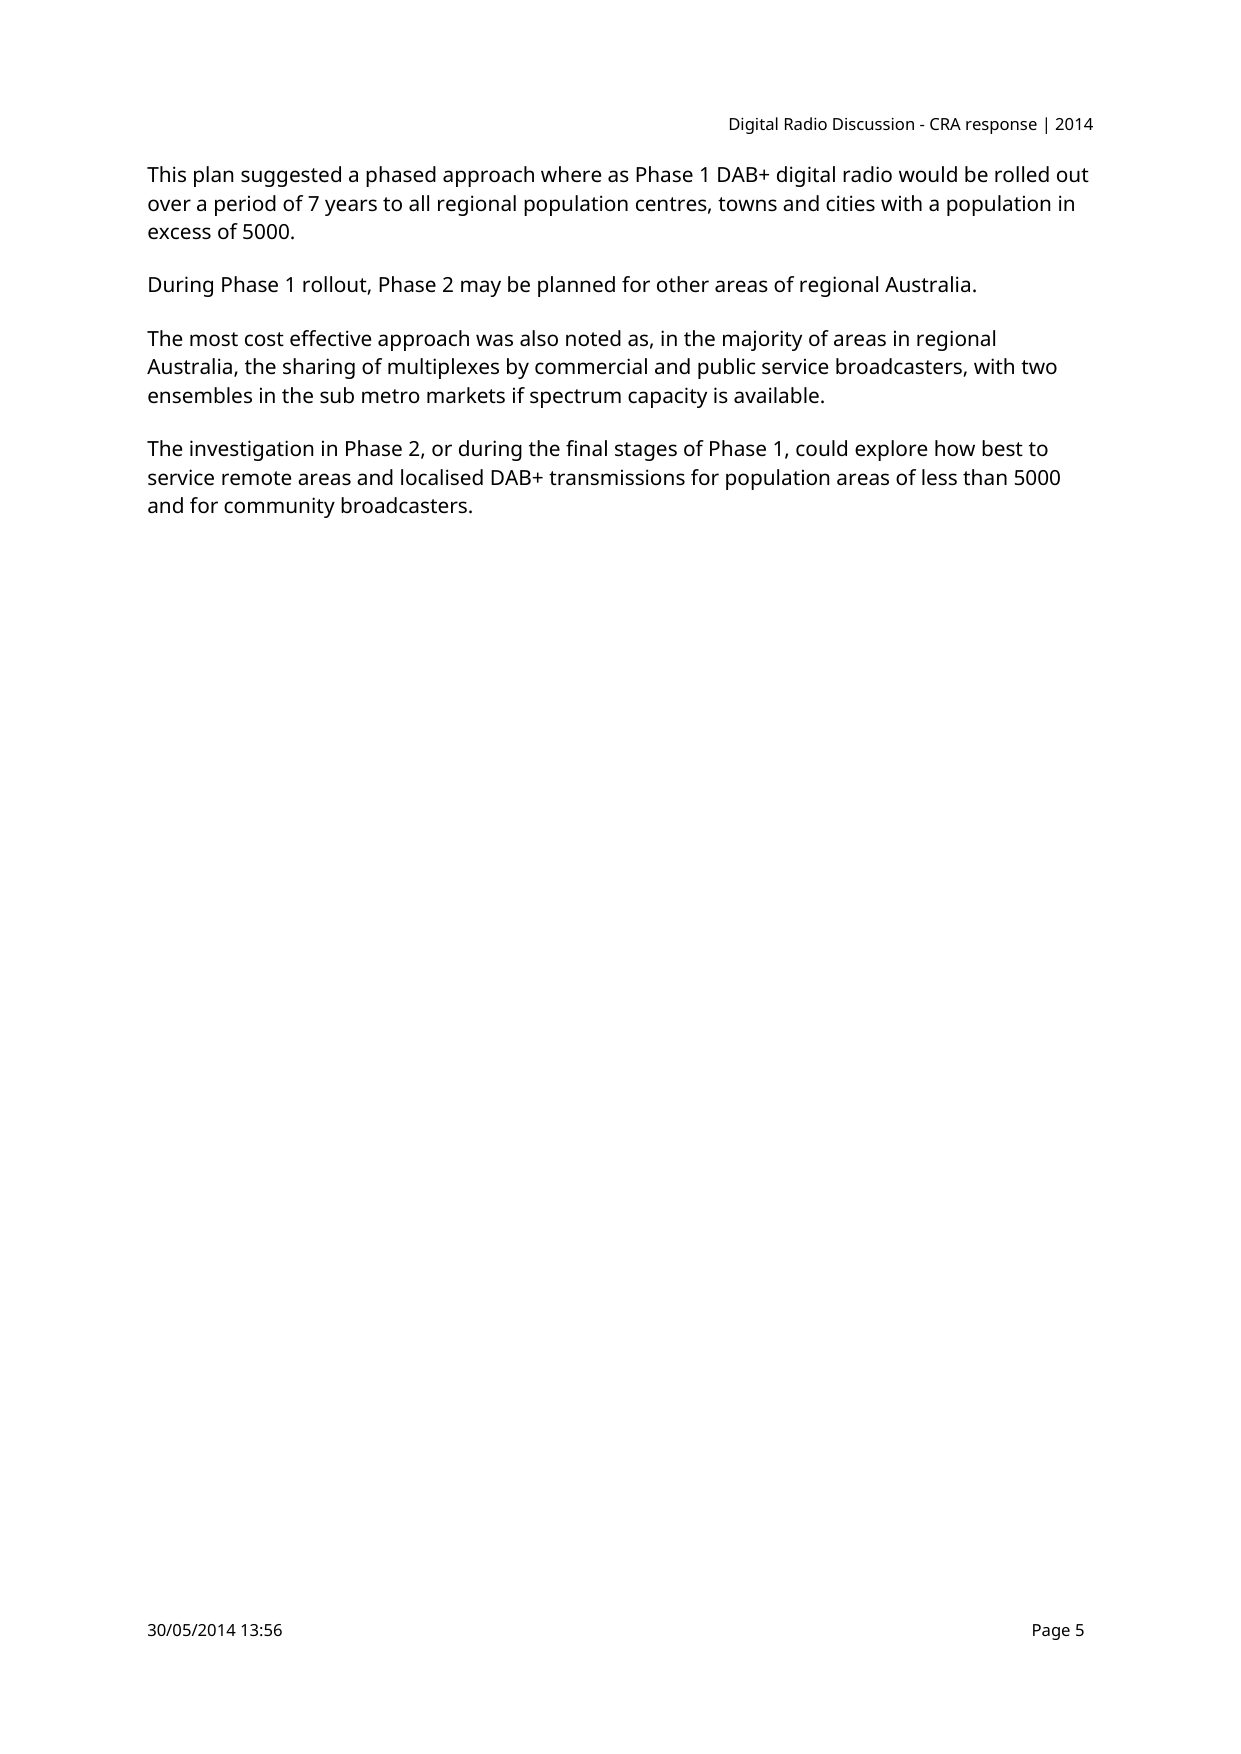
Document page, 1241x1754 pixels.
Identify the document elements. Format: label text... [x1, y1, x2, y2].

text During Phase 1 rollout, Phase 2 may be planned for other areas of regional Australia. [147, 271, 1093, 299]
text The most cost effective approach was also noted as, in the majority of areas in regional Australia, the sharing of multiplexes by commercial and public service broadcasters, with two ensembles in the sub metro markets if spectrum capacity is available. [147, 324, 1093, 409]
text This plan suggested a phased approach where as Phase 1 DAB+ digital radio would be rolled out over a period of 7 years to all regional population centres, towns and cities with a population in excess of 5000. [147, 160, 1093, 246]
text The investigation in Phase 2, or during the final stages of Phase 1, could explore how best to service remote areas and localised DAB+ transmissions for population areas of less than 5000 and for community broadcasters. [147, 434, 1093, 519]
